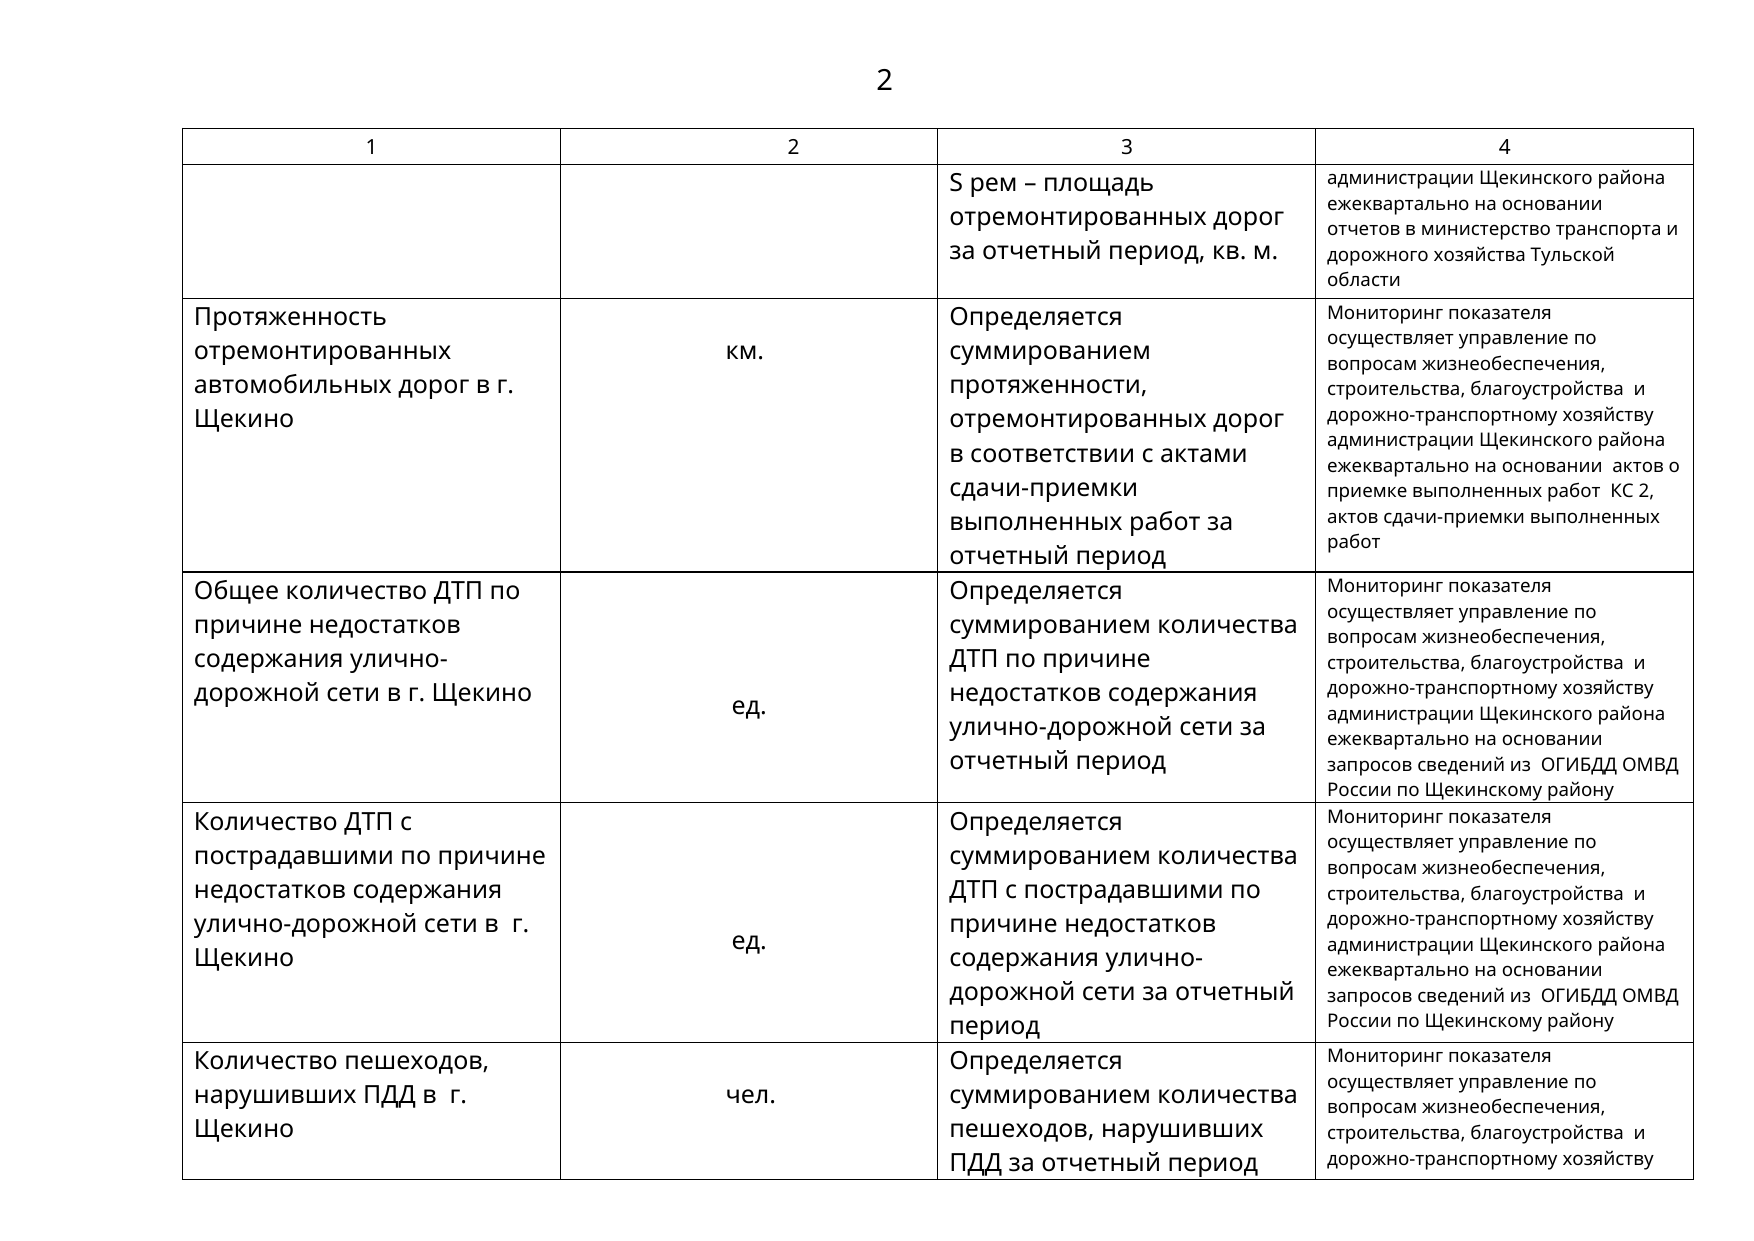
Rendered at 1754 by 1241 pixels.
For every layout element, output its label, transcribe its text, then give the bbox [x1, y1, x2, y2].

table_header 1 [183, 129, 560, 163]
table_header 2 [561, 129, 937, 163]
table_cell Количество ДТП с пострадавшими по причине недостатков содержания улично-дорожной сети в г. Щекино [183, 803, 560, 1042]
table_cell Определяется суммированием количества ДТП по причине недостатков содержания улично-дорожной сети за отчетный период [938, 573, 1315, 802]
table_cell Определяется суммированием количества ДТП с пострадавшими по причине недостатков содержания улично-дорожной сети за отчетный период [938, 803, 1315, 1042]
table_cell % [561, 165, 937, 298]
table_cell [1316, 165, 1693, 298]
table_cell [183, 165, 560, 298]
table_cell Определяется суммированием протяженности, отремонтированных дорог в соответствии с актами сдачи-приемки выполненных работ за отчетный период [938, 299, 1315, 571]
table_header 3 [938, 129, 1315, 163]
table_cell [1316, 1043, 1693, 1179]
table_cell Общее количество ДТП по причине недостатков содержания улично-дорожной сети в г. Щекино [183, 573, 560, 802]
table_cell Протяженность отремонтированных автомобильных дорог в г. Щекино [183, 299, 560, 571]
table_cell км. [561, 299, 937, 571]
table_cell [938, 165, 1315, 298]
table_cell чел. [561, 1043, 937, 1179]
table_cell ед. [561, 803, 937, 1042]
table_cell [183, 1043, 560, 1179]
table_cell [938, 1043, 1315, 1179]
table_cell ед. [561, 573, 937, 802]
table_header 4 [1316, 129, 1693, 163]
